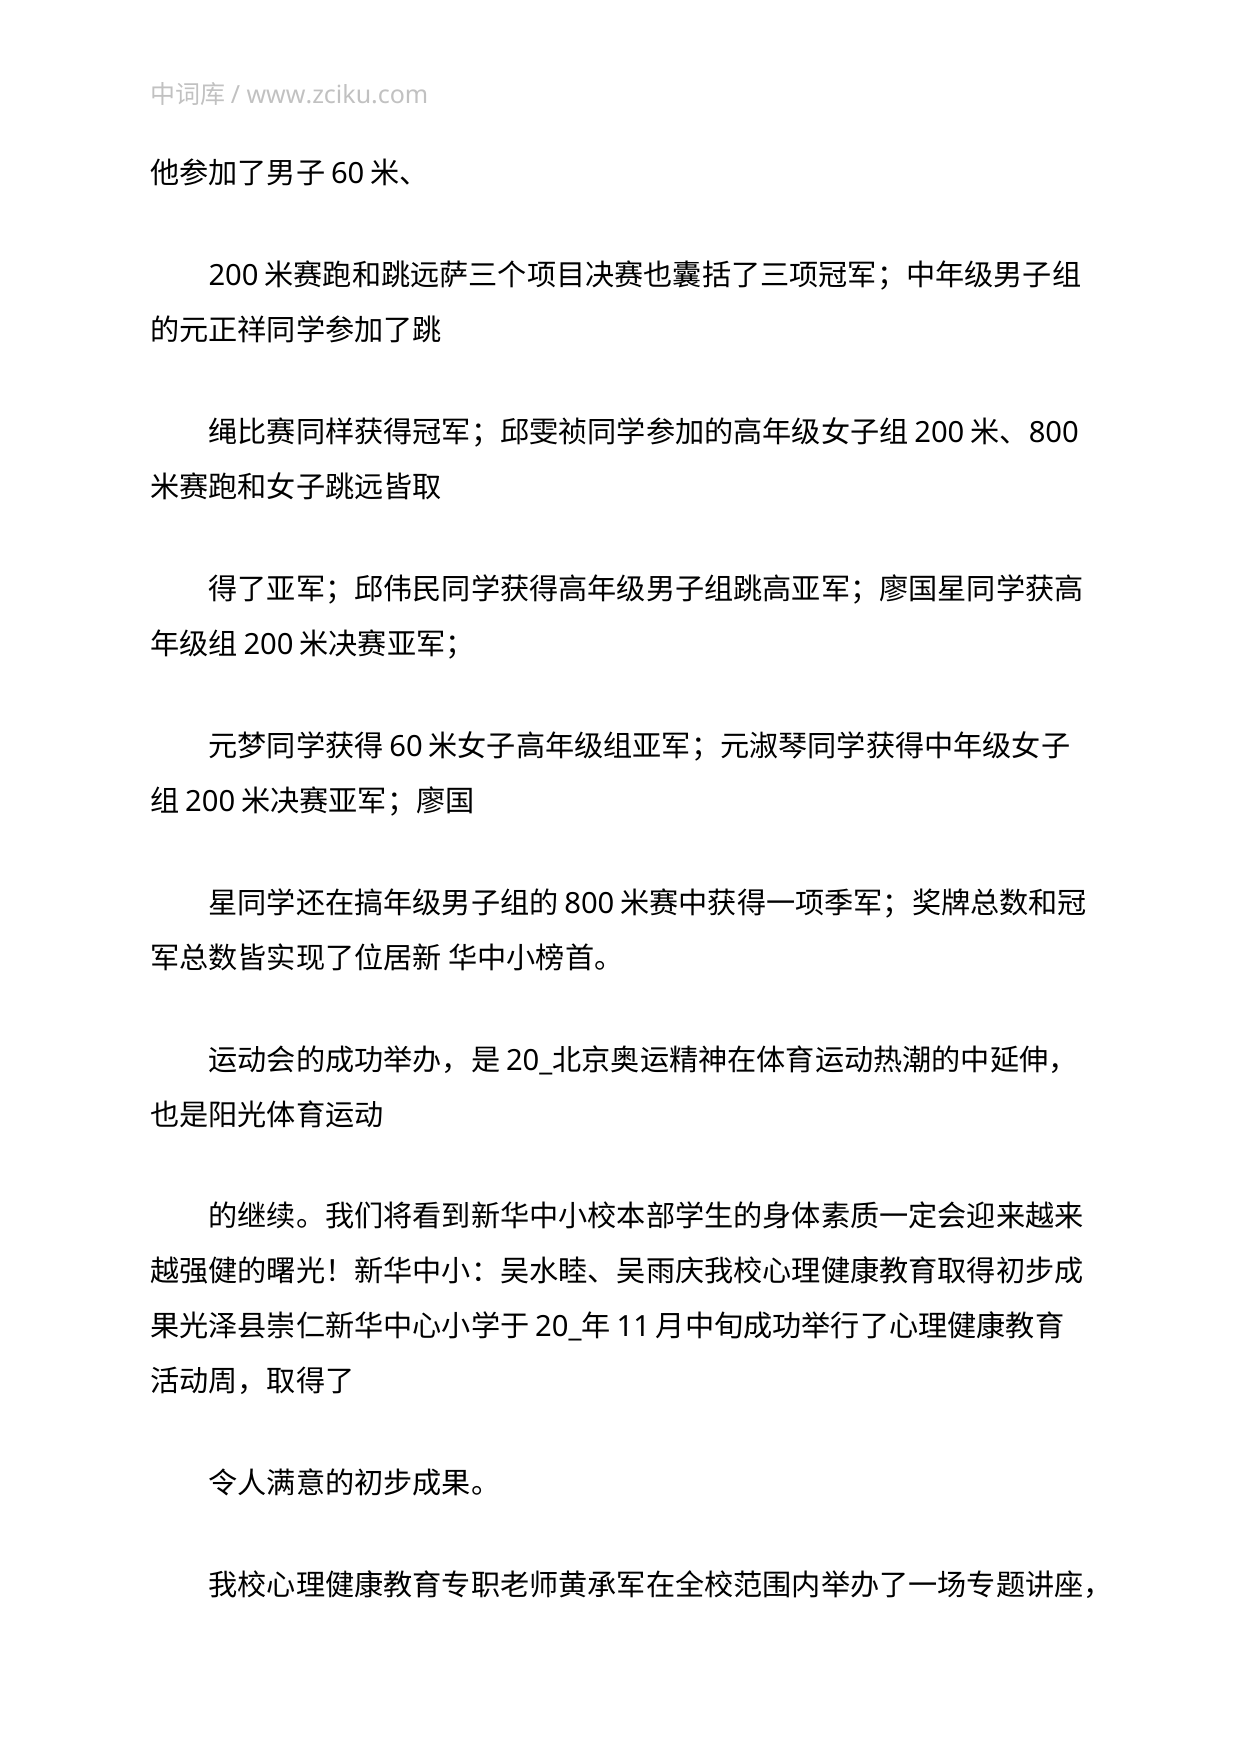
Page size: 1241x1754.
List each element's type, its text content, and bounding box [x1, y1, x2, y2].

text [150, 150, 1090, 192]
text 得了亚军；邱伟民同学获得高年级男子组跳高亚军；廖国星同学获高年级组200米决赛亚军； [150, 566, 1090, 663]
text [150, 1561, 1090, 1603]
text 元梦同学获得60米女子高年级组亚军；元淑琴同学获得中年级女子组200米决赛亚军；廖国 [150, 722, 1090, 820]
text 星同学还在搞年级男子组的800米赛中获得一项季军；奖牌总数和冠军总数皆实现了位居新 华中小榜首。 [150, 879, 1090, 977]
text 绳比赛同样获得冠军；邱雯祯同学参加的高年级女子组200米、800米赛跑和女子跳远皆取 [150, 409, 1090, 506]
text 运动会的成功举办，是20_北京奥运精神在体育运动热潮的中延伸，也是阳光体育运动 [150, 1036, 1090, 1133]
text 200米赛跑和跳远萨三个项目决赛也囊括了三项冠军；中年级男子组的元正祥同学参加了跳 [150, 252, 1090, 349]
text 令人满意的初步成果。 [150, 1459, 1090, 1502]
text 的继续。我们将看到新华中小校本部学生的身体素质一定会迎来越来越强健的曙光！新华中小：吴水睦、吴雨庆我校心理健康教育取得初步成果光泽县崇仁新华中心小学于20_年11月中旬成功举行了心理健康教育活动周，取得了 [150, 1193, 1090, 1400]
